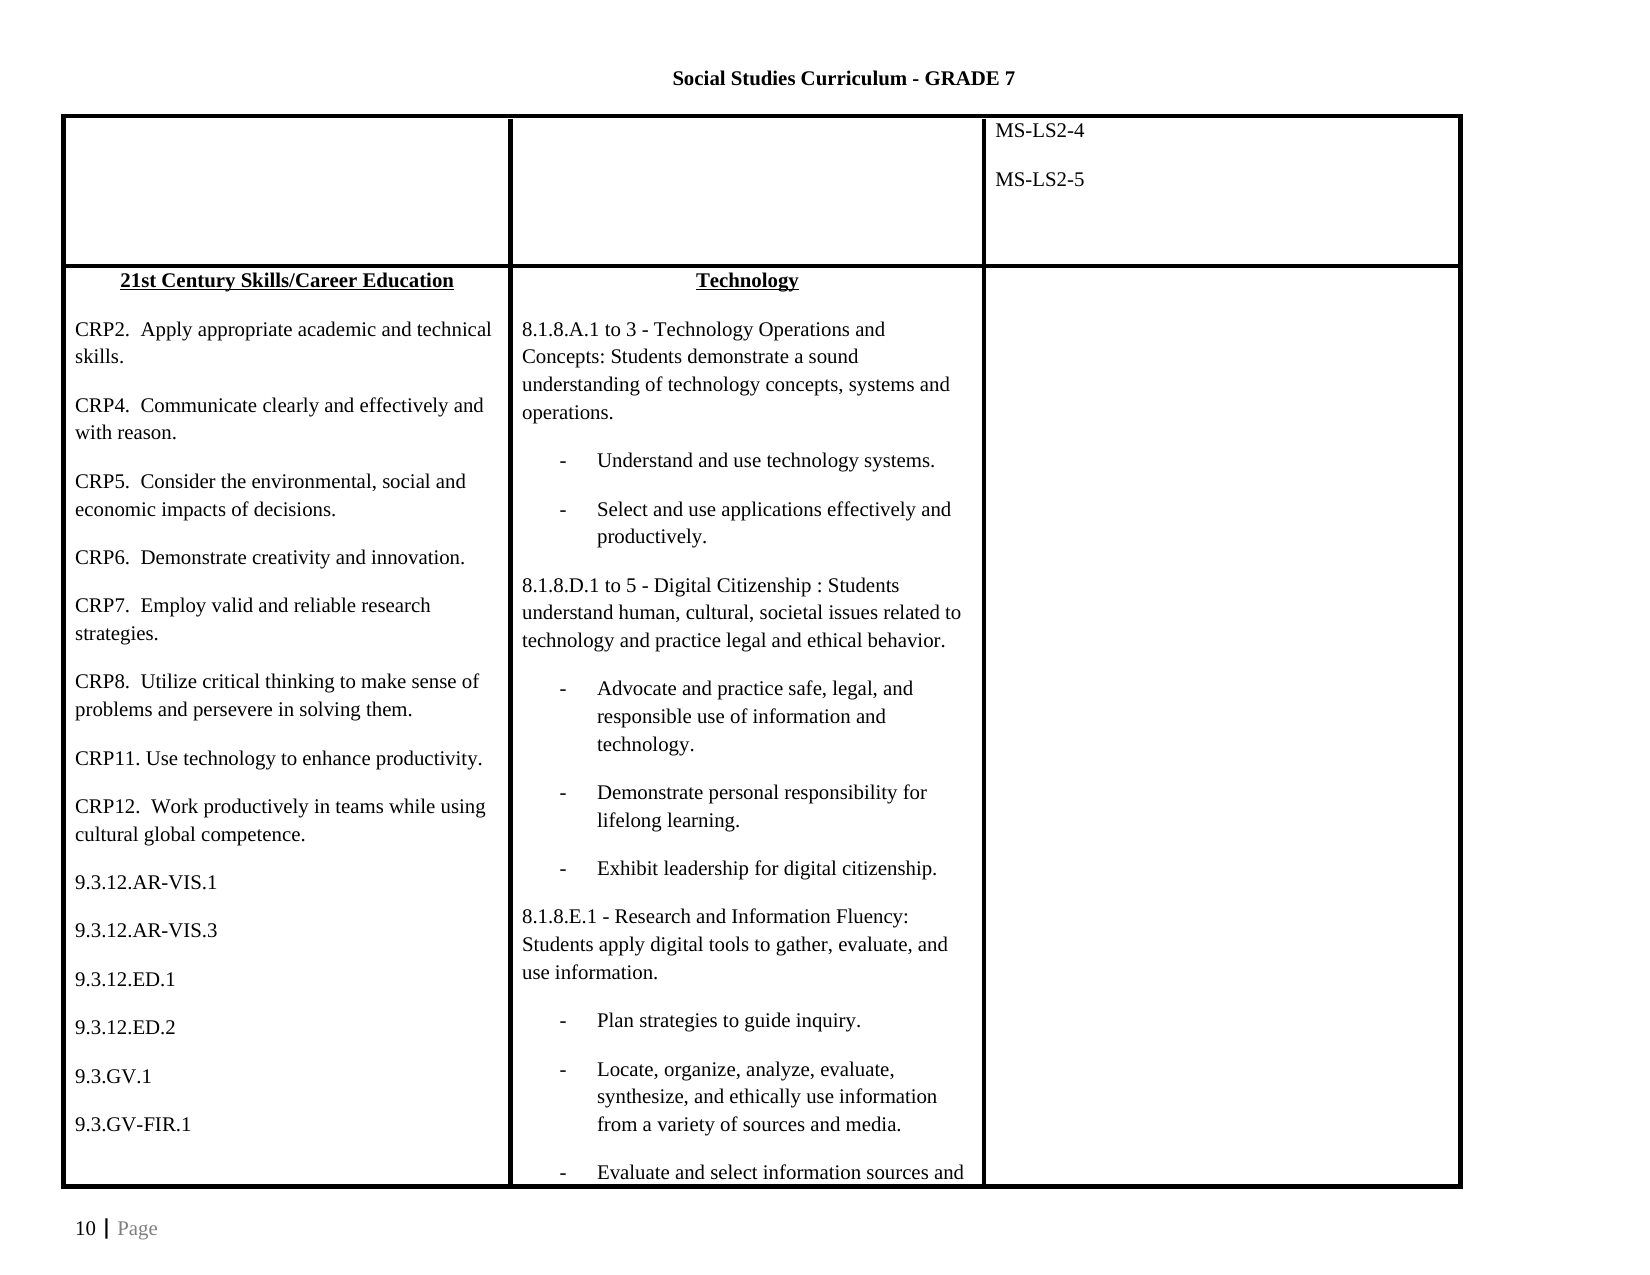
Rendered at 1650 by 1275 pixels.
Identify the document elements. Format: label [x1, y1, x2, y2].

table_cell [986, 118, 1458, 264]
table_cell [513, 118, 984, 264]
table_cell [986, 268, 1458, 1184]
table_cell [66, 118, 511, 264]
table_cell [513, 268, 982, 1184]
table_cell [66, 268, 508, 1184]
